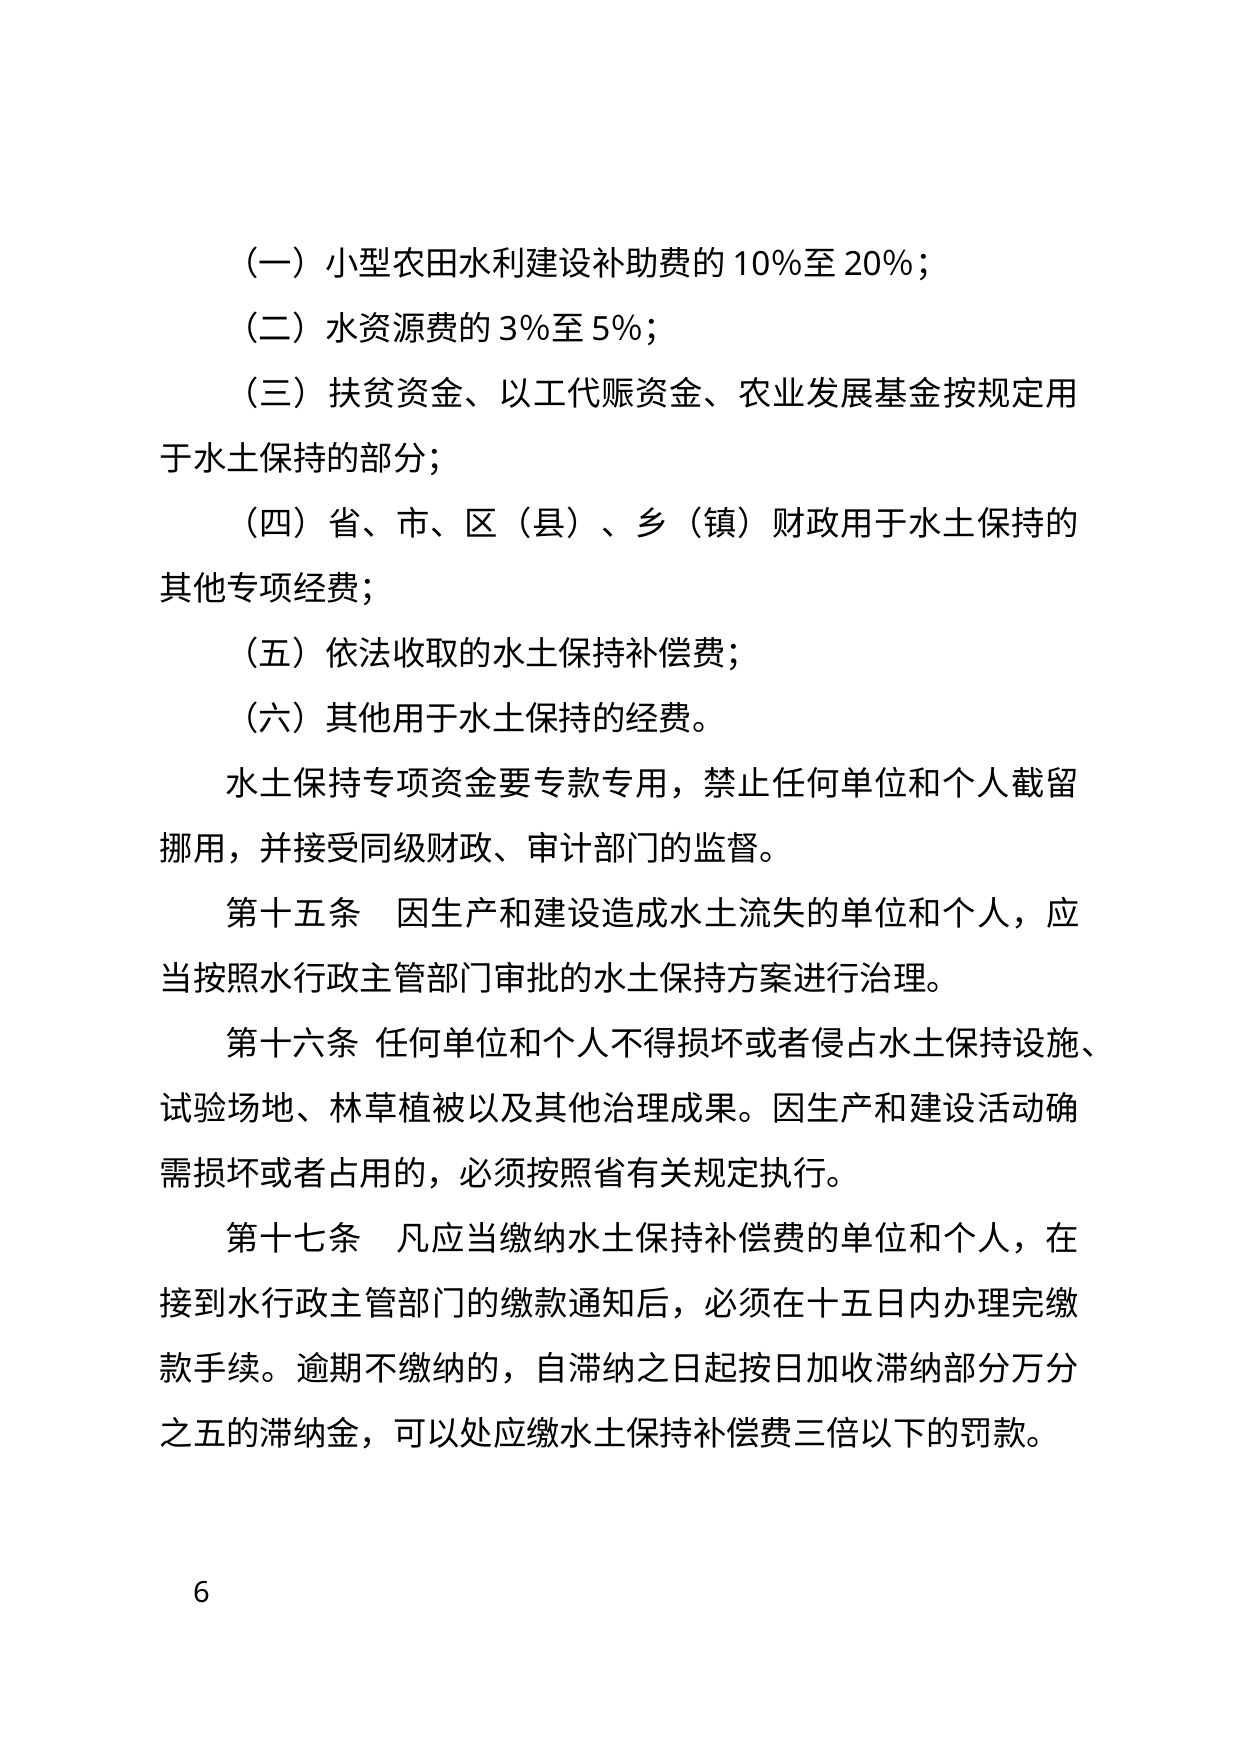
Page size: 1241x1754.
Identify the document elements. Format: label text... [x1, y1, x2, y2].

text （三）扶贫资金、以工代赈资金、农业发展基金按规定用于水土保持的部分； [159, 358, 1081, 488]
text 第十五条 因生产和建设造成水土流失的单位和个人，应当按照水行政主管部门审批的水土保持方案进行治理。 [159, 878, 1081, 1008]
text 第十六条 任何单位和个人不得损坏或者侵占水土保持设施、试验场地、林草植被以及其他治理成果。因生产和建设活动确需损坏或者占用的，必须按照省有关规定执行。 [159, 1008, 1081, 1203]
text （五）依法收取的水土保持补偿费； [159, 618, 1081, 683]
text （一）小型农田水利建设补助费的10％至20％； [159, 228, 1081, 293]
text 第十七条 凡应当缴纳水土保持补偿费的单位和个人，在接到水行政主管部门的缴款通知后，必须在十五日内办理完缴款手续。逾期不缴纳的，自滞纳之日起按日加收滞纳部分万分之五的滞纳金，可以处应缴水土保持补偿费三倍以下的罚款。 [159, 1203, 1081, 1463]
text （二）水资源费的3％至5％； [159, 293, 1081, 358]
text 水土保持专项资金要专款专用，禁止任何单位和个人截留、挪用，并接受同级财政、审计部门的监督。 [159, 748, 1081, 878]
text （四）省、市、区（县）、乡（镇）财政用于水土保持的其他专项经费； [159, 488, 1081, 618]
text （六）其他用于水土保持的经费。 [159, 683, 1081, 748]
